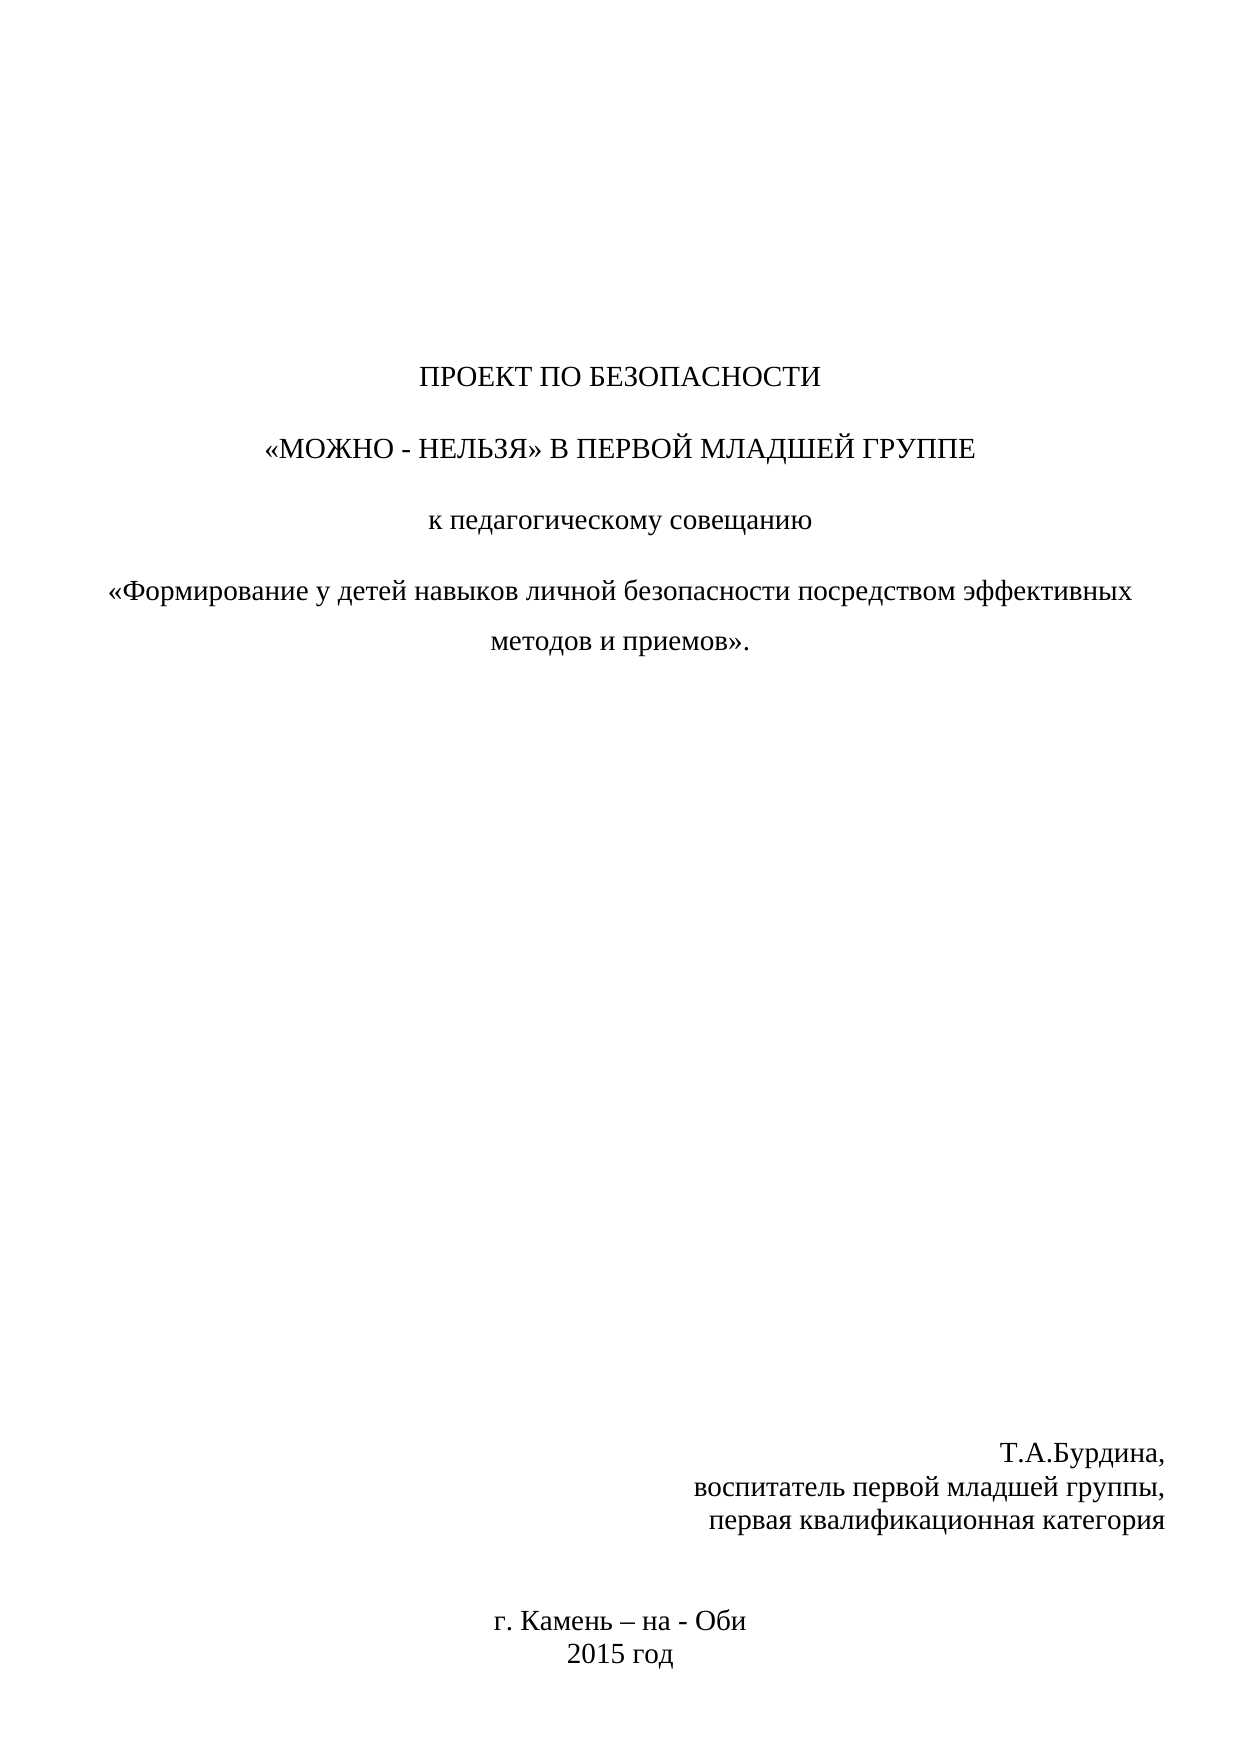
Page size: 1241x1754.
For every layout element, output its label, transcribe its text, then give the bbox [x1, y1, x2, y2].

text 2015 год [75, 1637, 1165, 1670]
text г. Камень – на - Оби [75, 1603, 1165, 1637]
text воспитатель первой младшей группы, [75, 1469, 1165, 1502]
text к педагогическому совещанию [75, 502, 1165, 535]
text первая квалификационная категория [75, 1502, 1165, 1536]
text ПРОЕКТ ПО БЕЗОПАСНОСТИ [75, 359, 1165, 393]
text Т.А.Бурдина, [75, 1435, 1165, 1469]
text «Формирование у детей навыков личной безопасности посредством эффективных методов и приемов». [75, 573, 1165, 657]
text «МОЖНО - НЕЛЬЗЯ» В ПЕРВОЙ МЛАДШЕЙ ГРУППЕ [75, 431, 1165, 464]
